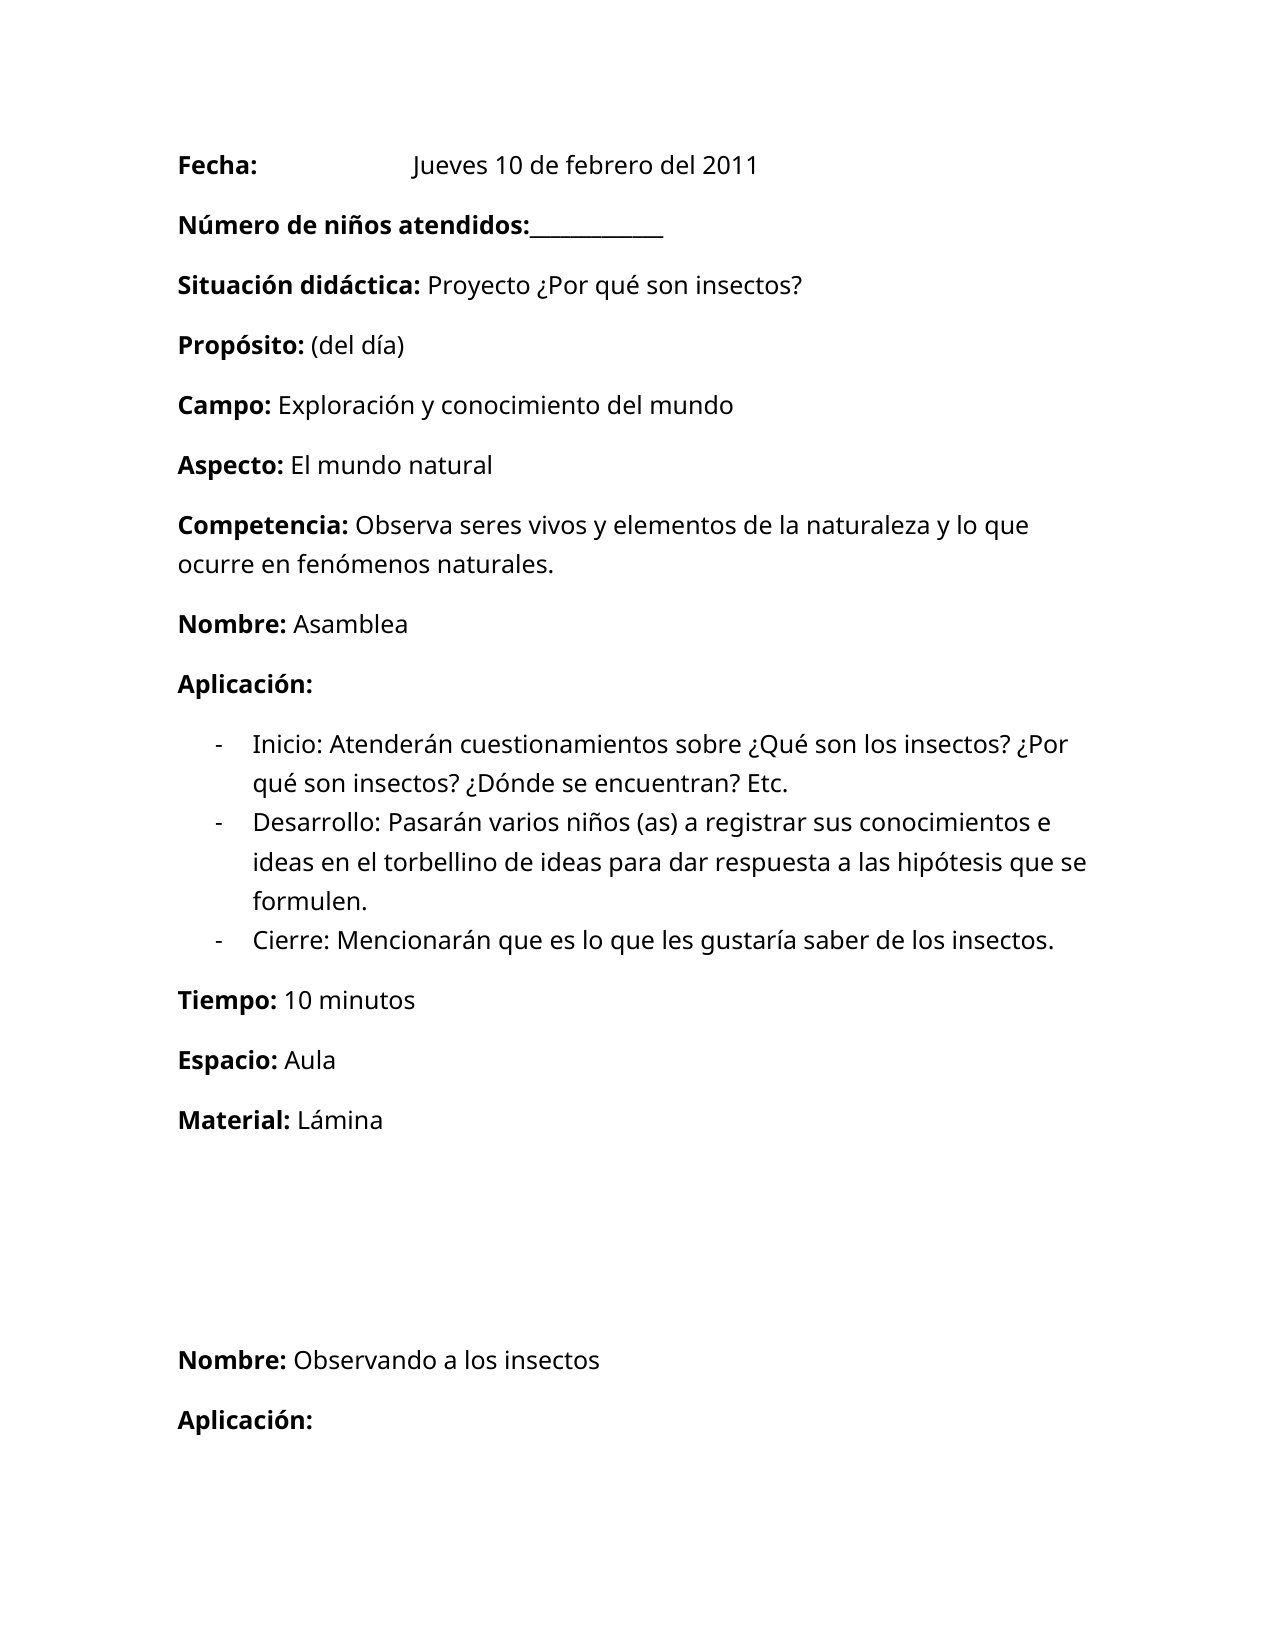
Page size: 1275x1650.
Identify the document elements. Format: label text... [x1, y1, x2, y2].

text Campo: Exploración y conocimiento del mundo [177, 388, 1098, 422]
list Desarrollo: Pasarán varios niños (as) a registrar sus conocimientos e ideas en el torbellino de ideas para dar respuesta a las hipótesis que se formulen. [215, 805, 1098, 917]
text Nombre: Observando a los insectos [177, 1343, 1098, 1377]
text Material: Lámina [177, 1103, 1098, 1137]
text Aplicación: [177, 667, 1098, 701]
list Cierre: Mencionarán que es lo que les gustaría saber de los insectos. [215, 923, 1098, 957]
text Propósito: (del día) [177, 328, 1098, 362]
text Espacio: Aula [177, 1043, 1098, 1077]
list Inicio: Atenderán cuestionamientos sobre ¿Qué son los insectos? ¿Por qué son insectos? ¿Dónde se encuentran? Etc. [215, 727, 1098, 800]
text Número de niños atendidos:_____________ [177, 208, 1098, 242]
text Situación didáctica: Proyecto ¿Por qué son insectos? [177, 268, 1098, 302]
text Aplicación: [177, 1403, 1098, 1437]
text Aspecto: El mundo natural [177, 448, 1098, 482]
text Competencia: Observa seres vivos y elementos de la naturaleza y lo que ocurre en fenómenos naturales. [177, 508, 1098, 581]
text Tiempo: 10 minutos [177, 983, 1098, 1017]
text Fecha: Jueves 10 de febrero del 2011 [177, 148, 1098, 182]
text Nombre: Asamblea [177, 607, 1098, 641]
